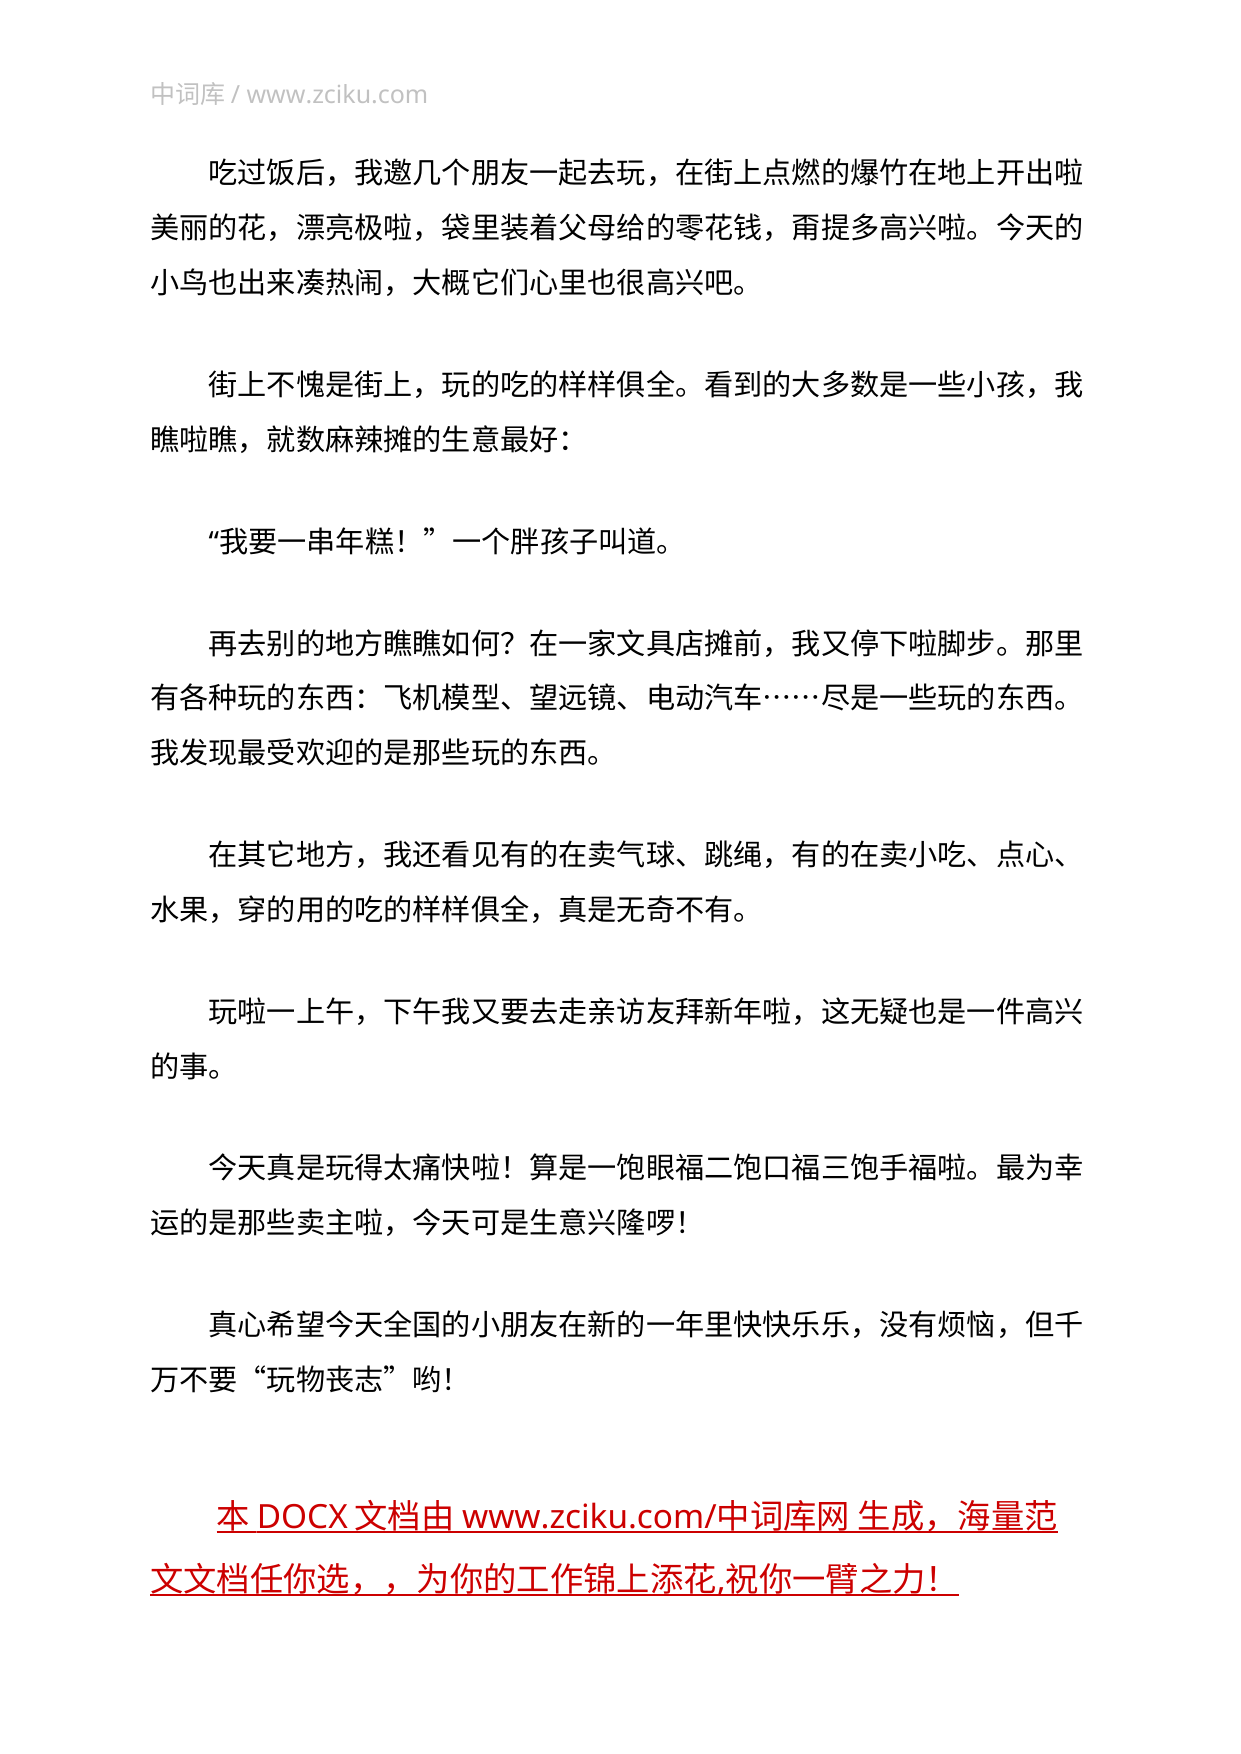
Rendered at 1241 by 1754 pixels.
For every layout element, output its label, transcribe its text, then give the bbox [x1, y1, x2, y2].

text 在其它地方，我还看见有的在卖气球、跳绳，有的在卖小吃、点心、水果，穿的用的吃的样样俱全，真是无奇不有。 [150, 832, 1090, 929]
text “我要一串年糕！”一个胖孩子叫道。 [150, 518, 1090, 561]
text 今天真是玩得太痛快啦！算是一饱眼福二饱口福三饱手福啦。最为幸运的是那些卖主啦，今天可是生意兴隆啰！ [150, 1145, 1090, 1242]
text 本DOCX文档由 www.zciku.com/中词库网 生成，海量范文文档任你选，，为你的工作锦上添花,祝你一臂之力！ [150, 1490, 1090, 1601]
text 吃过饭后，我邀几个朋友一起去玩，在街上点燃的爆竹在地上开出啦美丽的花，漂亮极啦，袋里装着父母给的零花钱，甭提多高兴啦。今天的小鸟也出来凑热闹，大概它们心里也很高兴吧。 [150, 150, 1090, 302]
text 玩啦一上午，下午我又要去走亲访友拜新年啦，这无疑也是一件高兴的事。 [150, 988, 1090, 1086]
text 街上不愧是街上，玩的吃的样样俱全。看到的大多数是一些小孩，我瞧啦瞧，就数麻辣摊的生意最好： [150, 362, 1090, 459]
text 再去别的地方瞧瞧如何？在一家文具店摊前，我又停下啦脚步。那里有各种玩的东西：飞机模型、望远镜、电动汽车……尽是一些玩的东西。我发现最受欢迎的是那些玩的东西。 [150, 620, 1090, 772]
text 真心希望今天全国的小朋友在新的一年里快快乐乐，没有烦恼，但千万不要“玩物丧志”哟！ [150, 1302, 1090, 1399]
